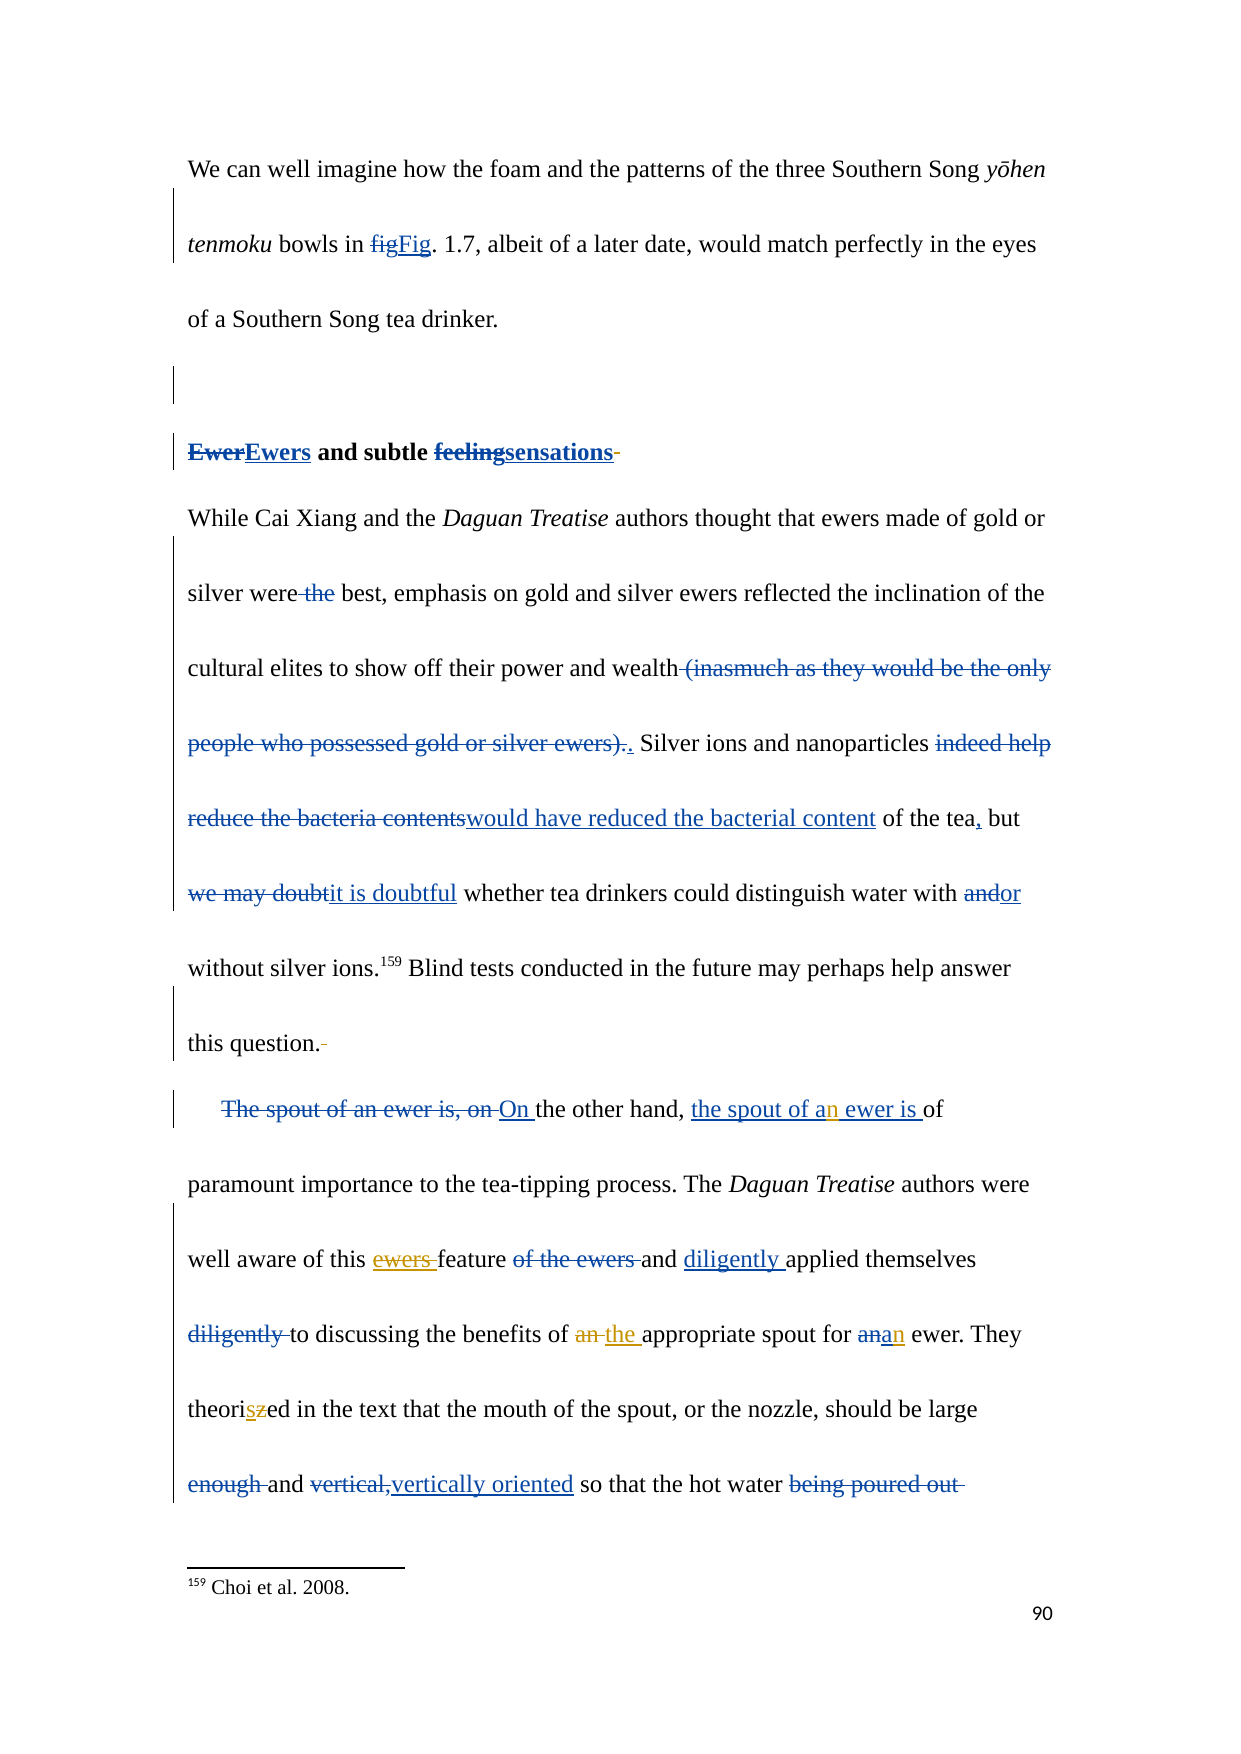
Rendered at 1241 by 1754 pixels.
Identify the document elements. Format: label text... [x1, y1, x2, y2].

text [187, 1090, 1053, 1502]
text and subtle [187, 432, 1053, 470]
text While Cai Xiang and the Daguan Treatise authors thought that ewers made of gold or silver were best, emphasis on gold and silver ewers reflected the inclination of the cultural elites to show off their power and wealth Silver ions and nanoparticles of the tea but whether tea drinkers could distinguish water with without silver ions. Blind tests conducted in the future may perhaps help answer this question. [187, 499, 1053, 1061]
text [187, 150, 1053, 337]
